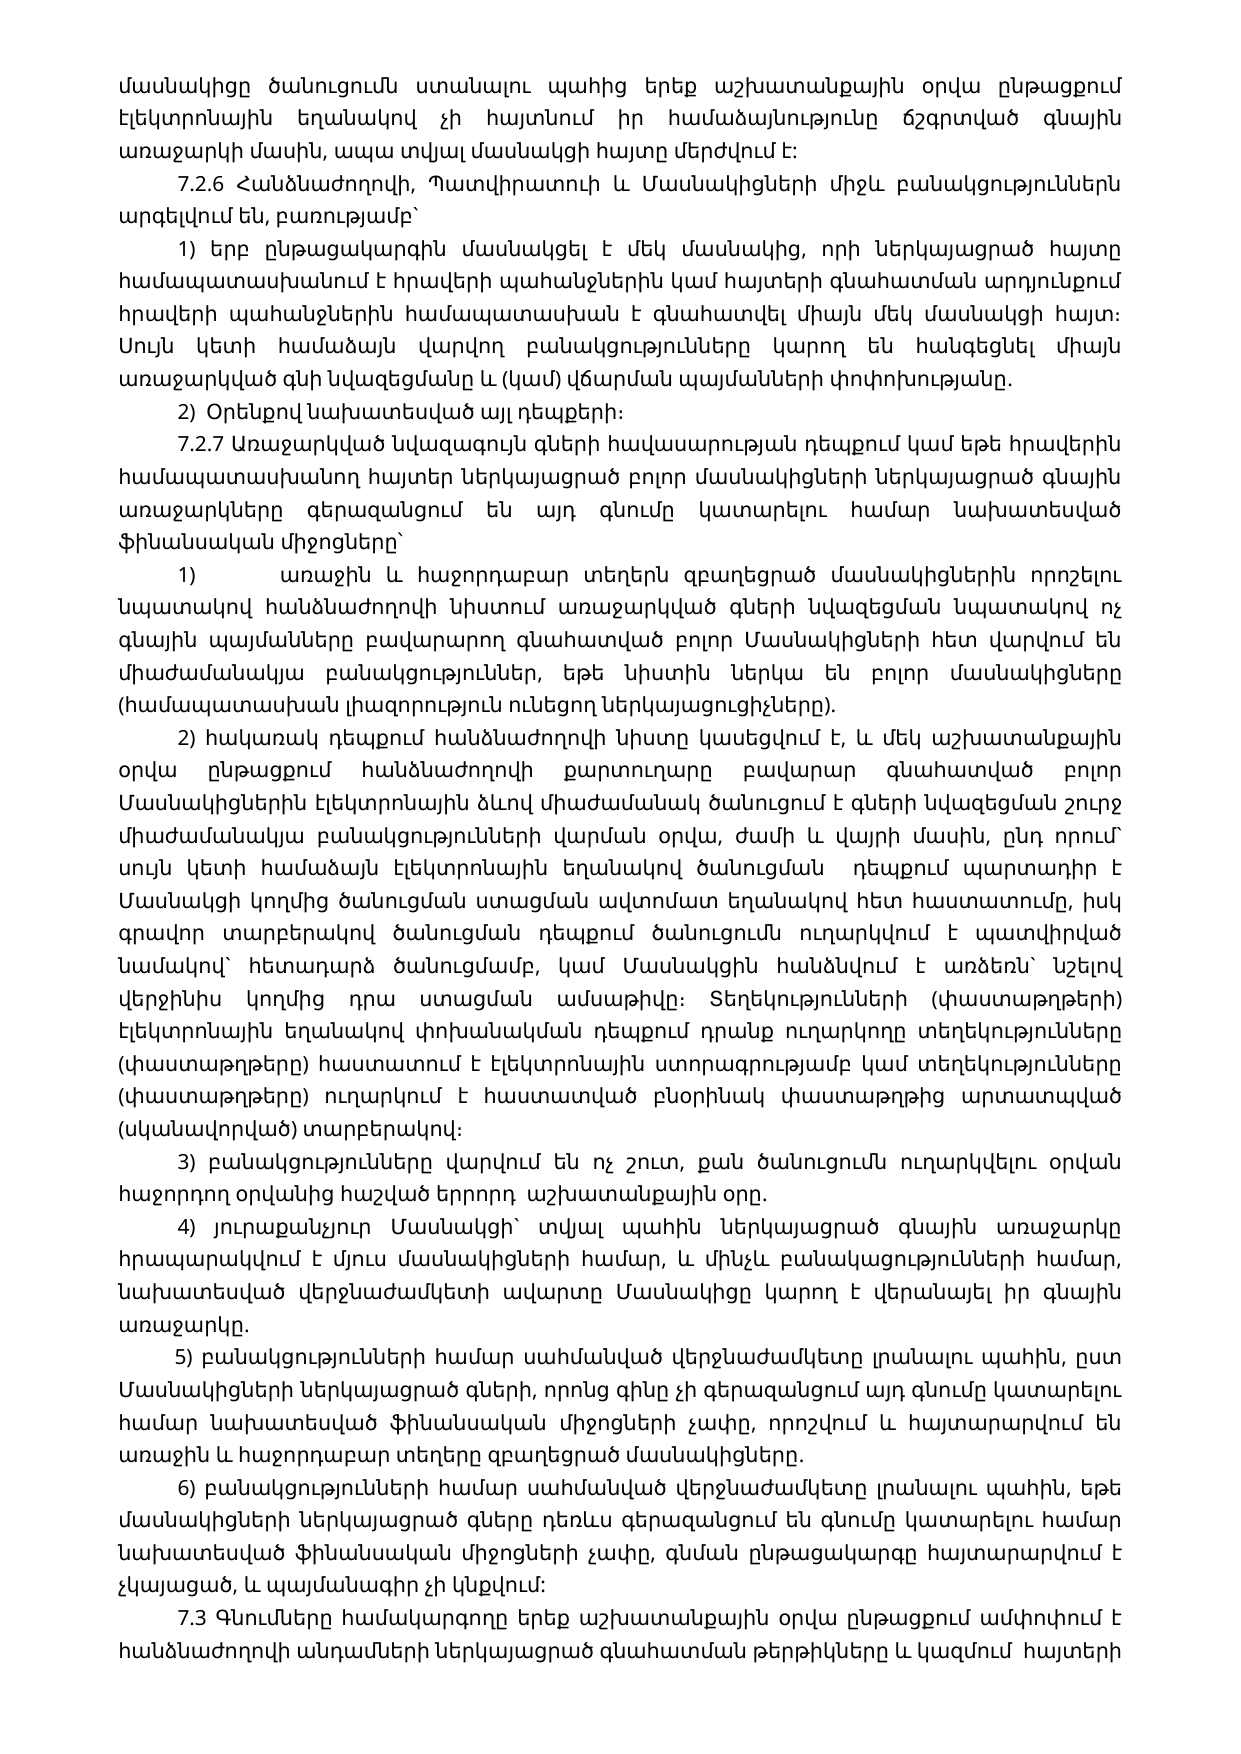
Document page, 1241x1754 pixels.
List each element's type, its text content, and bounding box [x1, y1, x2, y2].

text 2) հակառակ դեպքում հանձնաժողովի նիստը կասեցվում է, և մեկ աշխատանքային օրվա ընթացքում հանձնաժողովի քարտուղարը բավարար գնահատված բոլոր Մասնակիցներին էլեկտրոնային ձևով միաժամանակ ծանուցում է գների նվազեցման շուրջ միաժամանակյա բանակցությունների վարման օրվա, ժամի և վայրի մասին, ընդ որում` սույն կետի համաձայն էլեկտրոնային եղանակով ծանուցման դեպքում պարտադիր է Մասնակցի կողմից ծանուցման ստացման ավտոմատ եղանակով հետ հաստատումը, իսկ գրավոր տարբերակով ծանուցման դեպքում ծանուցումն ուղարկվում է պատվիրված նամակով` հետադարձ ծանուցմամբ, կամ Մասնակցին հանձնվում է առձեռն` նշելով վերջինիս կողմից դրա ստացման ամսաթիվը։ Տեղեկությունների (փաստաթղթերի) էլեկտրոնային եղանակով փոխանակման դեպքում դրանք ուղարկողը տեղեկությունները (փաստաթղթերը) հաստատում է էլեկտրոնային ստորագրությամբ կամ տեղեկությունները (փաստաթղթերը) ուղարկում է հաստատված բնօրինակ փաստաթղթից արտատպված (սկանավորված) տարբերակով։ [118, 723, 1122, 1143]
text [118, 71, 1122, 164]
text 2) Օրենքով նախատեսված այլ դեպքերի։ [118, 397, 1122, 425]
text 5) բանակցությունների համար սահմանված վերջնաժամկետը լրանալու պահին, ըստ Մասնակիցների ներկայացրած գների, որոնց գինը չի գերազանցում այդ գնումը կատարելու համար նախատեսված ֆինանսական միջոցների չափը, որոշվում և հայտարարվում են առաջին և հաջորդաբար տեղերը զբաղեցրած մասնակիցները. [118, 1342, 1122, 1469]
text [118, 1603, 1122, 1664]
text 3) բանակցությունները վարվում են ոչ շուտ, քան ծանուցումն ուղարկվելու օրվան հաջորդող օրվանից հաշված երրորդ աշխատանքային օրը. [118, 1147, 1122, 1208]
text 6) բանակցությունների համար սահմանված վերջնաժամկետը լրանալու պահին, եթե մասնակիցների ներկայացրած գները դեռևս գերազանցում են գնումը կատարելու համար նախատեսված ֆինանսական միջոցների չափը, գնման ընթացակարգը հայտարարվում է չկայացած, և պայմանագիր չի կնքվում: [118, 1473, 1122, 1599]
text 1) առաջին և հաջորդաբար տեղերն զբաղեցրած մասնակիցներին որոշելու նպատակով հանձնաժողովի նիստում առաջարկված գների նվազեցման նպատակով ոչ գնային պայմանները բավարարող գնահատված բոլոր Մասնակիցների հետ վարվում են միաժամանակյա բանակցություններ, եթե նիստին ներկա են բոլոր մասնակիցները (համապատասխան լիազորություն ունեցող ներկայացուցիչները). [118, 560, 1122, 719]
text 7.2.7 Առաջարկված նվազագույն գների հավասարության դեպքում կամ եթե հրավերին համապատասխանող հայտեր ներկայացրած բոլոր մասնակիցների ներկայացրած գնային առաջարկները գերազանցում են այդ գնումը կատարելու համար նախատեսված ֆինանսական միջոցները՝ [118, 429, 1122, 556]
text 1) երբ ընթացակարգին մասնակցել է մեկ մասնակից, որի ներկայացրած հայտը համապատասխանում է հրավերի պահանջներին կամ հայտերի գնահատման արդյունքում հրավերի պահանջներին համապատասխան է գնահատվել միայն մեկ մասնակցի հայտ։ Սույն կետի համաձայն վարվող բանակցությունները կարող են հանգեցնել միայն առաջարկված գնի նվազեցմանը և (կամ) վճարման պայմանների փոփոխությանը. [118, 234, 1122, 393]
text 4) յուրաքանչյուր Մասնակցի` տվյալ պահին ներկայացրած գնային առաջարկը հրապարակվում է մյուս մասնակիցների համար, և մինչև բանակացությունների համար, նախատեսված վերջնաժամկետի ավարտը Մասնակիցը կարող է վերանայել իր գնային առաջարկը. [118, 1212, 1122, 1338]
text 7.2.6 Հանձնաժողովի, Պատվիրատուի և Մասնակիցների միջև բանակցություններն արգելվում են, բառությամբ` [118, 169, 1122, 230]
